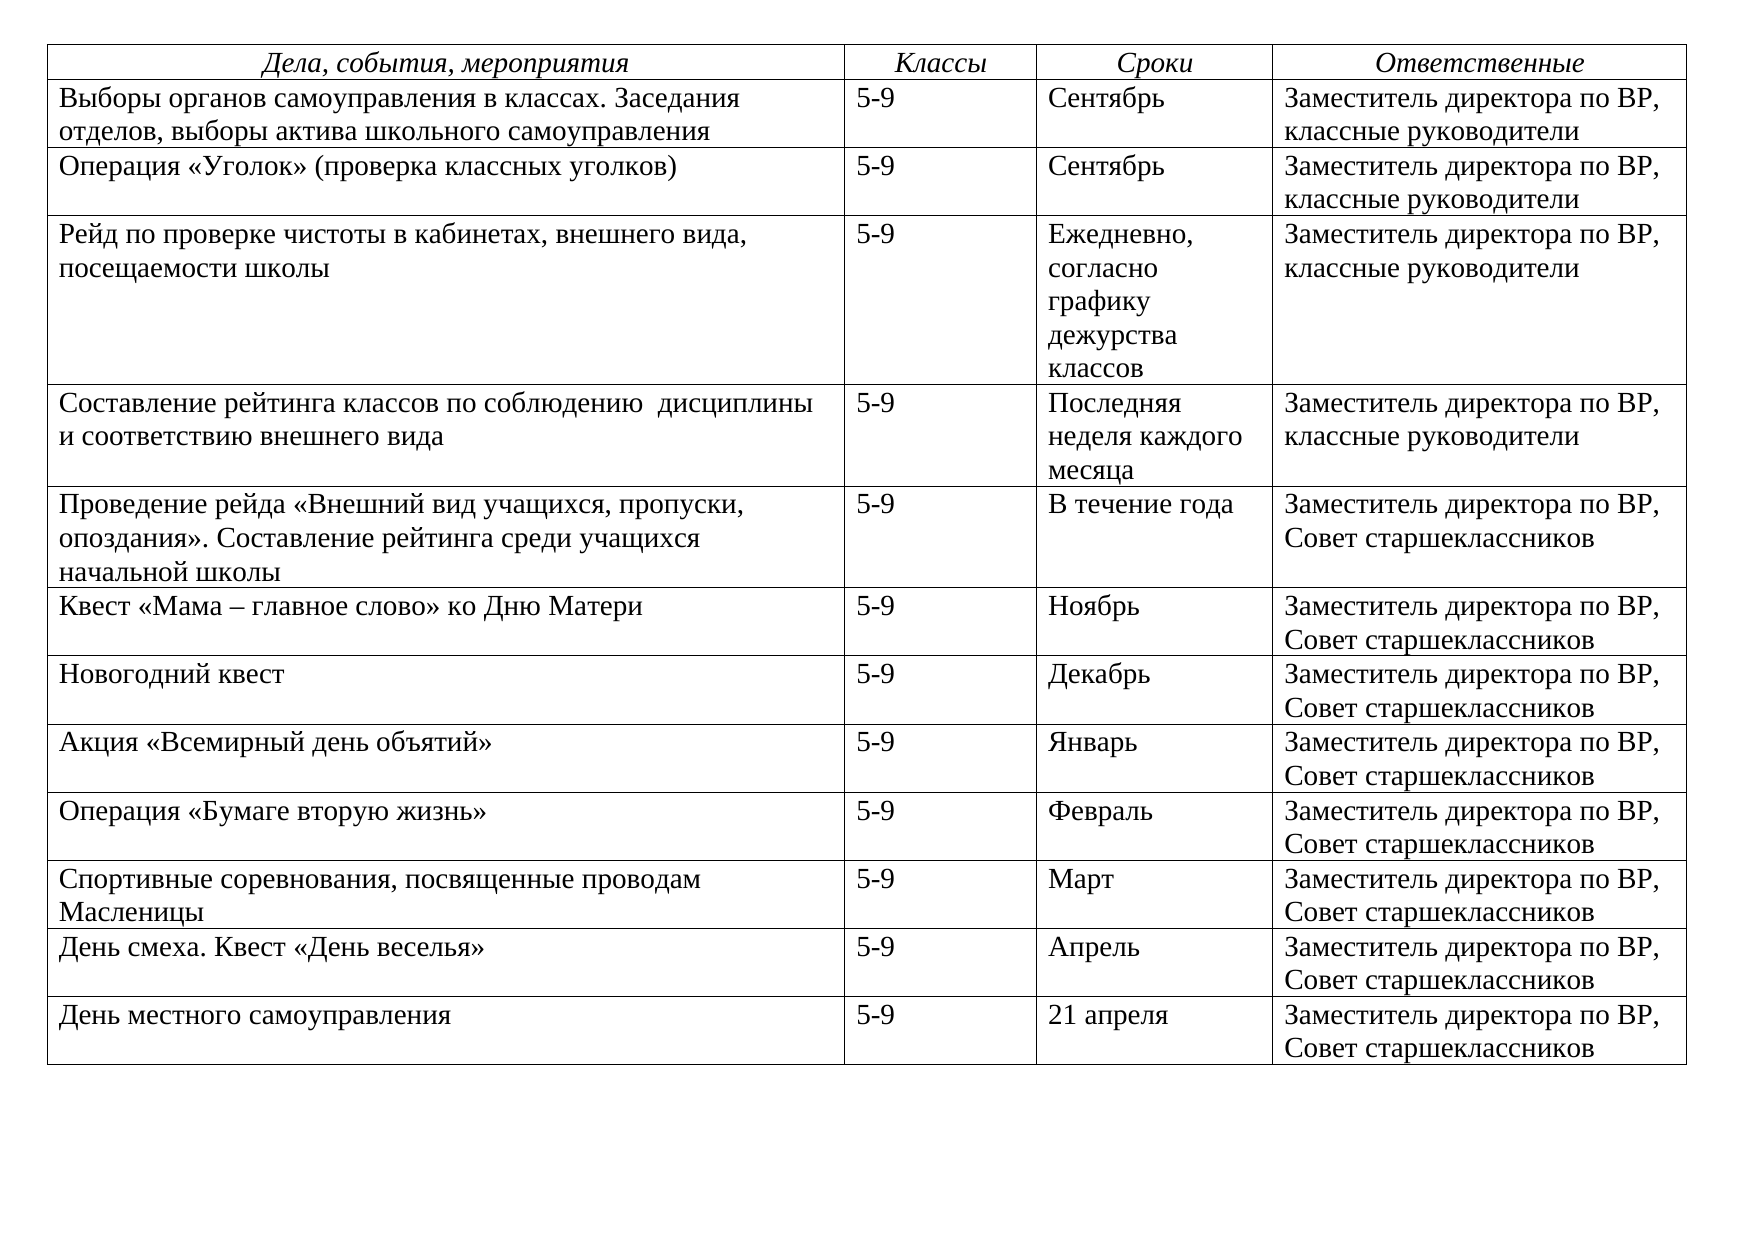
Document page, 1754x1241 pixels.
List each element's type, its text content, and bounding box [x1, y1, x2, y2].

table_cell Заместитель директора по ВР, Совет старшеклассников [1273, 997, 1686, 1064]
table_cell 5-9 [845, 861, 1036, 928]
table_cell Заместитель директора по ВР, Совет старшеклассников [1273, 588, 1686, 655]
table_cell Заместитель директора по ВР, Совет старшеклассников [1273, 793, 1686, 860]
table_cell Заместитель директора по ВР, Совет старшеклассников [1273, 656, 1686, 723]
table_cell 5-9 [845, 793, 1036, 860]
table_cell Последняя неделя каждого месяца [1037, 385, 1272, 486]
table_cell Заместитель директора по ВР, Совет старшеклассников [1273, 861, 1686, 928]
table_cell Декабрь [1037, 656, 1272, 723]
table_cell 5-9 [845, 216, 1036, 384]
table_cell Апрель [1037, 929, 1272, 996]
table_cell Заместитель директора по ВР, Совет старшеклассников [1273, 929, 1686, 996]
table_cell 5-9 [845, 487, 1036, 587]
table_cell 5-9 [845, 148, 1036, 215]
table_cell Новогодний квест [48, 656, 844, 723]
table_cell 5-9 [845, 997, 1036, 1064]
table_cell 5-9 [845, 80, 1036, 147]
table_cell День местного самоуправления [48, 997, 844, 1064]
table_cell 5-9 [845, 725, 1036, 792]
table_cell Заместитель директора по ВР, классные руководители [1273, 148, 1686, 215]
table_cell Операция «Уголок» (проверка классных уголков) [48, 148, 844, 215]
table_cell Сроки [1037, 45, 1272, 79]
table_cell Классы [845, 45, 1036, 79]
table_cell Рейд по проверке чистоты в кабинетах, внешнего вида, посещаемости школы [48, 216, 844, 384]
table_cell Январь [1037, 725, 1272, 792]
table_cell Акция «Всемирный день объятий» [48, 725, 844, 792]
table_cell Составление рейтинга классов по соблюдению дисциплины и соответствию внешнего вида [48, 385, 844, 486]
table_cell 5-9 [845, 588, 1036, 655]
table_cell 5-9 [845, 656, 1036, 723]
table_cell Сентябрь [1037, 80, 1272, 147]
table_cell Март [1037, 861, 1272, 928]
table_cell Заместитель директора по ВР, Совет старшеклассников [1273, 487, 1686, 587]
table_cell Спортивные соревнования, посвященные проводам Масленицы [48, 861, 844, 928]
table_cell Февраль [1037, 793, 1272, 860]
table_cell Выборы органов самоуправления в классах. Заседания отделов, выборы актива школьного самоуправления [48, 80, 844, 147]
table_cell 5-9 [845, 929, 1036, 996]
table_cell 21 апреля [1037, 997, 1272, 1064]
table_cell Заместитель директора по ВР, классные руководители [1273, 216, 1686, 384]
table_cell День смеха. Квест «День веселья» [48, 929, 844, 996]
table_cell В течение года [1037, 487, 1272, 587]
table_cell 5-9 [845, 385, 1036, 486]
table_cell Ноябрь [1037, 588, 1272, 655]
table_cell Ежедневно, согласно графику дежурства классов [1037, 216, 1272, 384]
table_cell Операция «Бумаге вторую жизнь» [48, 793, 844, 860]
table_cell Дела, события, мероприятия [48, 45, 844, 79]
table_cell Проведение рейда «Внешний вид учащихся, пропуски, опоздания». Составление рейтинга среди учащихся начальной школы [48, 487, 844, 587]
table_cell Заместитель директора по ВР, Совет старшеклассников [1273, 725, 1686, 792]
table_cell Квест «Мама – главное слово» ко Дню Матери [48, 588, 844, 655]
table_cell Сентябрь [1037, 148, 1272, 215]
table_cell Заместитель директора по ВР, классные руководители [1273, 80, 1686, 147]
table_cell Заместитель директора по ВР, классные руководители [1273, 385, 1686, 486]
table_cell Ответственные [1273, 45, 1686, 79]
